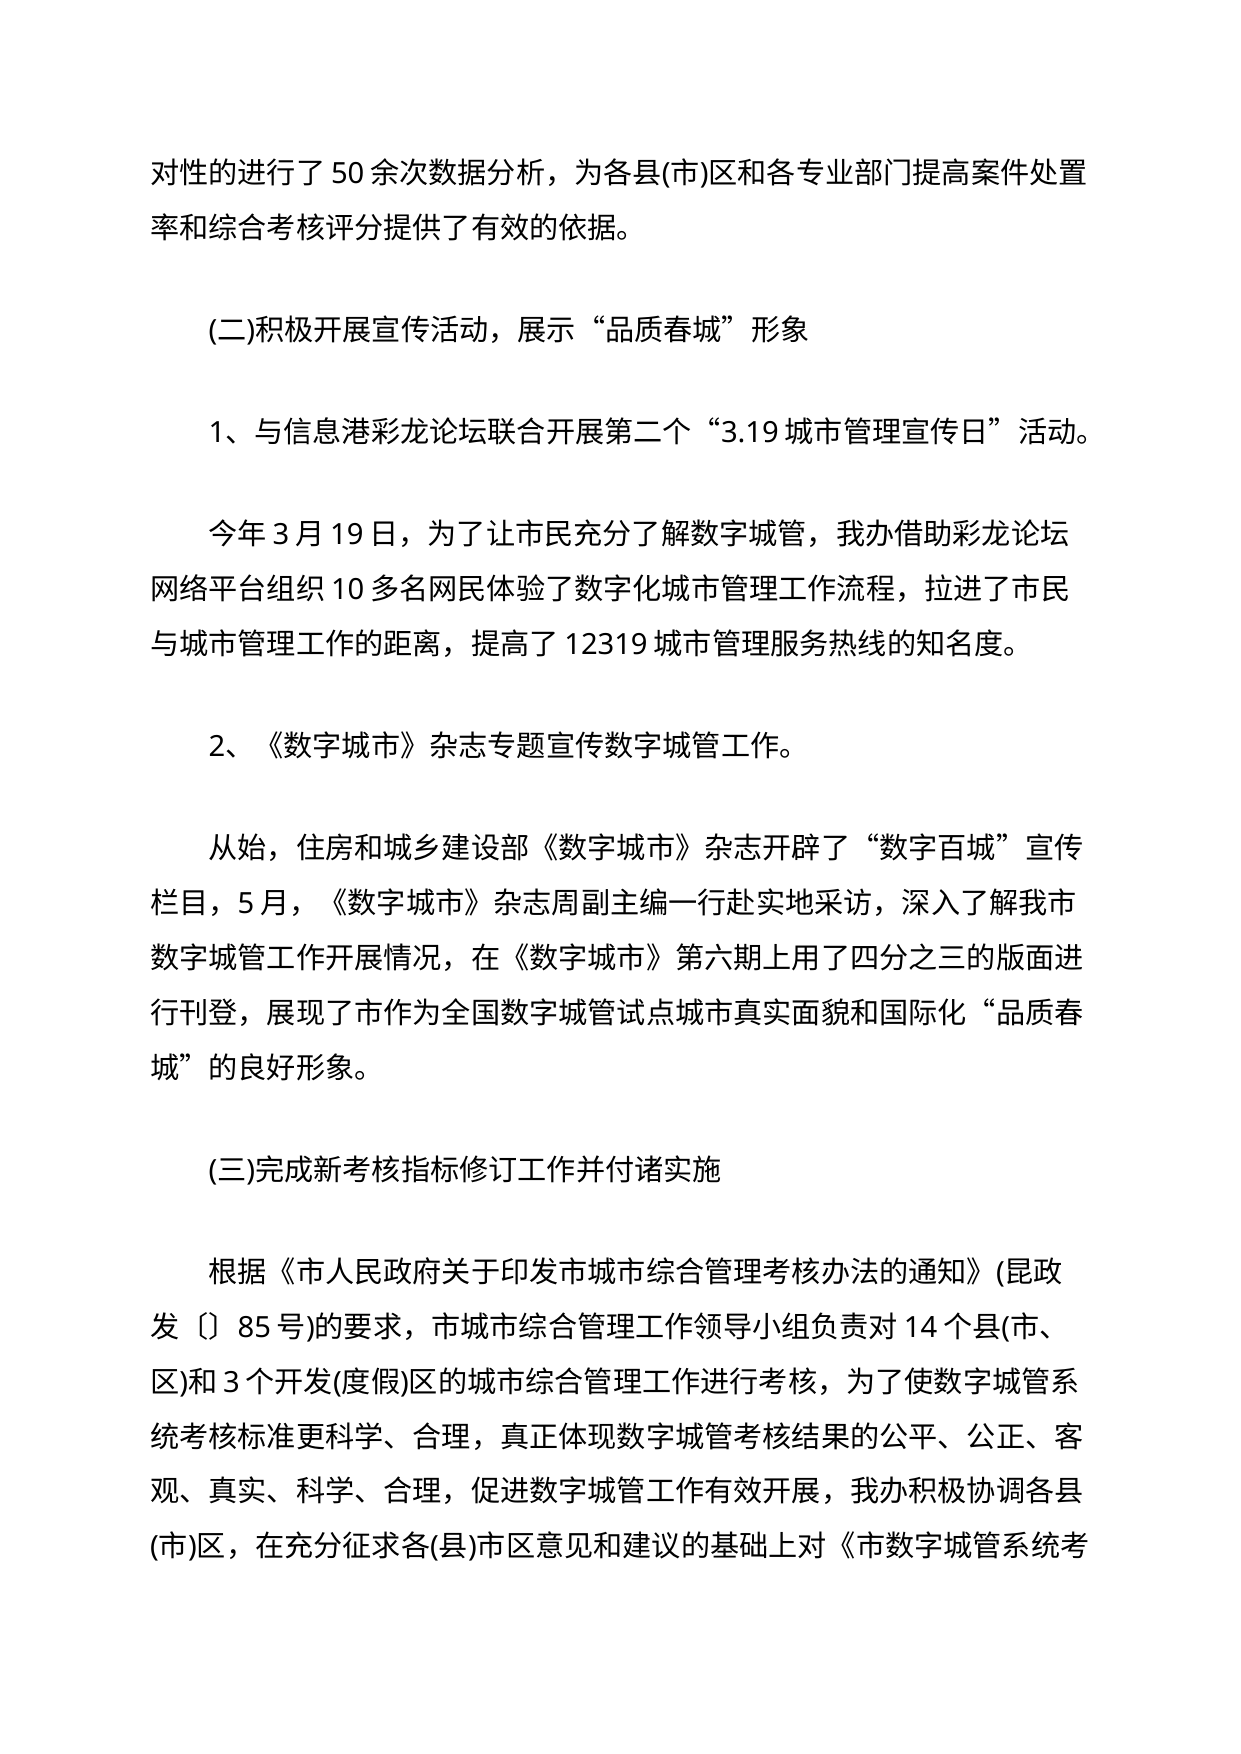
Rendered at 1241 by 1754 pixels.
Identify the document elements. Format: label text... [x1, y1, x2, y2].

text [150, 1248, 1090, 1565]
text 今年3月19日，为了让市民充分了解数字城管，我办借助彩龙论坛网络平台组织10多名网民体验了数字化城市管理工作流程，拉进了市民与城市管理工作的距离，提高了12319城市管理服务热线的知名度。 [150, 511, 1090, 663]
text 1、与信息港彩龙论坛联合开展第二个“3.19城市管理宣传日”活动。 [150, 409, 1090, 451]
text (三)完成新考核指标修订工作并付诸实施 [150, 1146, 1090, 1188]
text (二)积极开展宣传活动，展示“品质春城”形象 [150, 307, 1090, 349]
text 2、《数字城市》杂志专题宣传数字城管工作。 [150, 723, 1090, 765]
text 从始，住房和城乡建设部《数字城市》杂志开辟了“数字百城”宣传栏目，5月，《数字城市》杂志周副主编一行赴实地采访，深入了解我市数字城管工作开展情况，在《数字城市》第六期上用了四分之三的版面进行刊登，展现了市作为全国数字城管试点城市真实面貌和国际化“品质春城”的良好形象。 [150, 825, 1090, 1087]
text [150, 150, 1090, 247]
